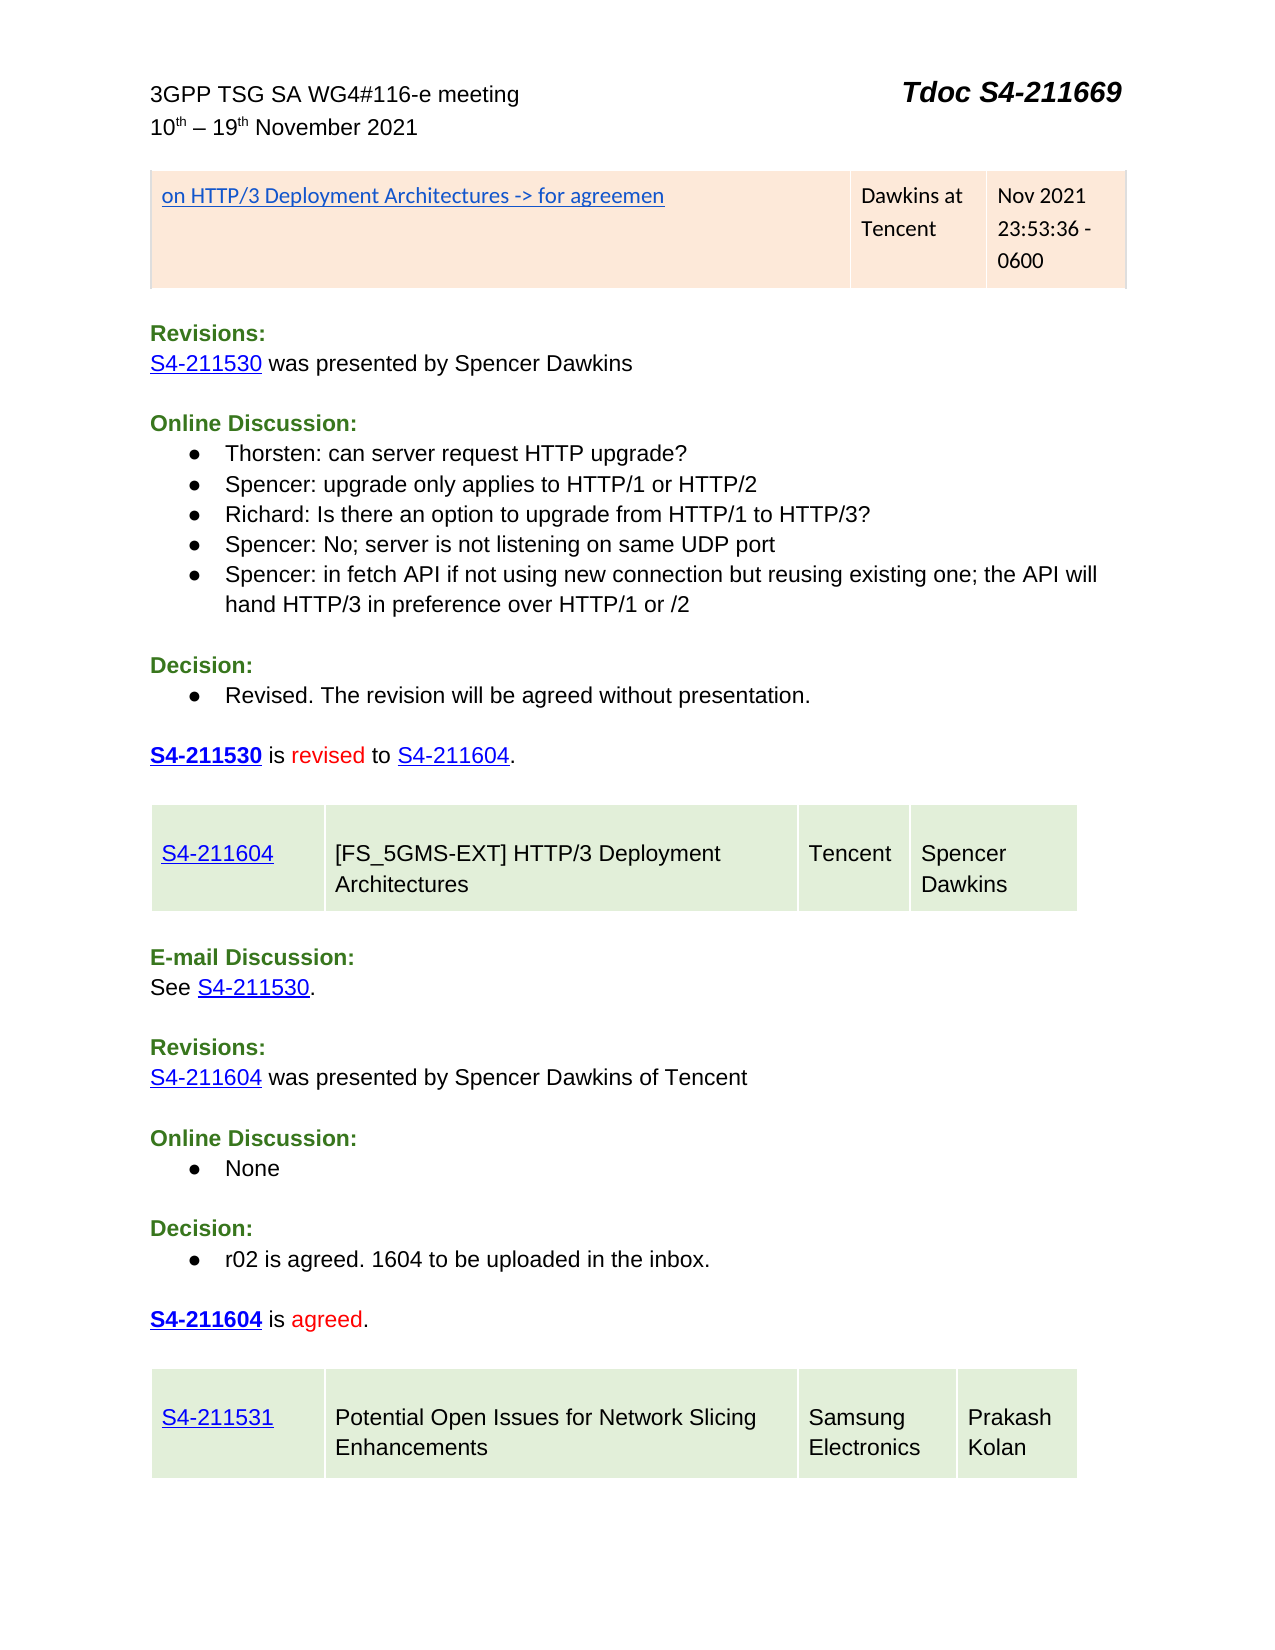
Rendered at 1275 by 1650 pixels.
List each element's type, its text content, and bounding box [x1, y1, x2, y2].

text S4-211530 was presented by Spencer Dawkins [150, 350, 1125, 376]
text Decision: [150, 652, 1125, 678]
text See S4-211530. [150, 974, 1125, 1000]
text Online Discussion: [150, 1125, 1125, 1151]
list Spencer: in fetch API if not using new connection but reusing existing one; the API will hand HTTP/3 in preference over HTTP/1 or /2 [187, 561, 1125, 618]
text S4-211604 was presented by Spencer Dawkins of Tencent [150, 1064, 1125, 1091]
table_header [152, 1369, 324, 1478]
text Revisions: [150, 1034, 1125, 1060]
text Decision: [150, 1215, 1125, 1242]
list Thorsten: can server request HTTP upgrade? [187, 440, 1125, 467]
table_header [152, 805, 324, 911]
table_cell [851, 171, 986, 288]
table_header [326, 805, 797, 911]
text Online Discussion: [150, 410, 1125, 436]
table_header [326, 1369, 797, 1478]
list Richard: Is there an option to upgrade from HTTP/1 to HTTP/3? [187, 501, 1125, 527]
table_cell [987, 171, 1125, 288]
list Spencer: upgrade only applies to HTTP/1 or HTTP/2 [187, 471, 1125, 497]
list Spencer: No; server is not listening on same UDP port [187, 531, 1125, 557]
text S4-211530 is revised to S4-211604. [150, 742, 1125, 769]
text E-mail Discussion: [150, 943, 1125, 970]
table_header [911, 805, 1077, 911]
list Revised. The revision will be agreed without presentation. [187, 682, 1125, 708]
text S4-211604 is agreed. [150, 1306, 1125, 1332]
list None [187, 1155, 1125, 1181]
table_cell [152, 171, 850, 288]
list r02 is agreed. 1604 to be uploaded in the inbox. [187, 1246, 1125, 1272]
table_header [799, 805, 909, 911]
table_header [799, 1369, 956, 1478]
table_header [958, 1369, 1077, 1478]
text Revisions: [150, 319, 1125, 346]
